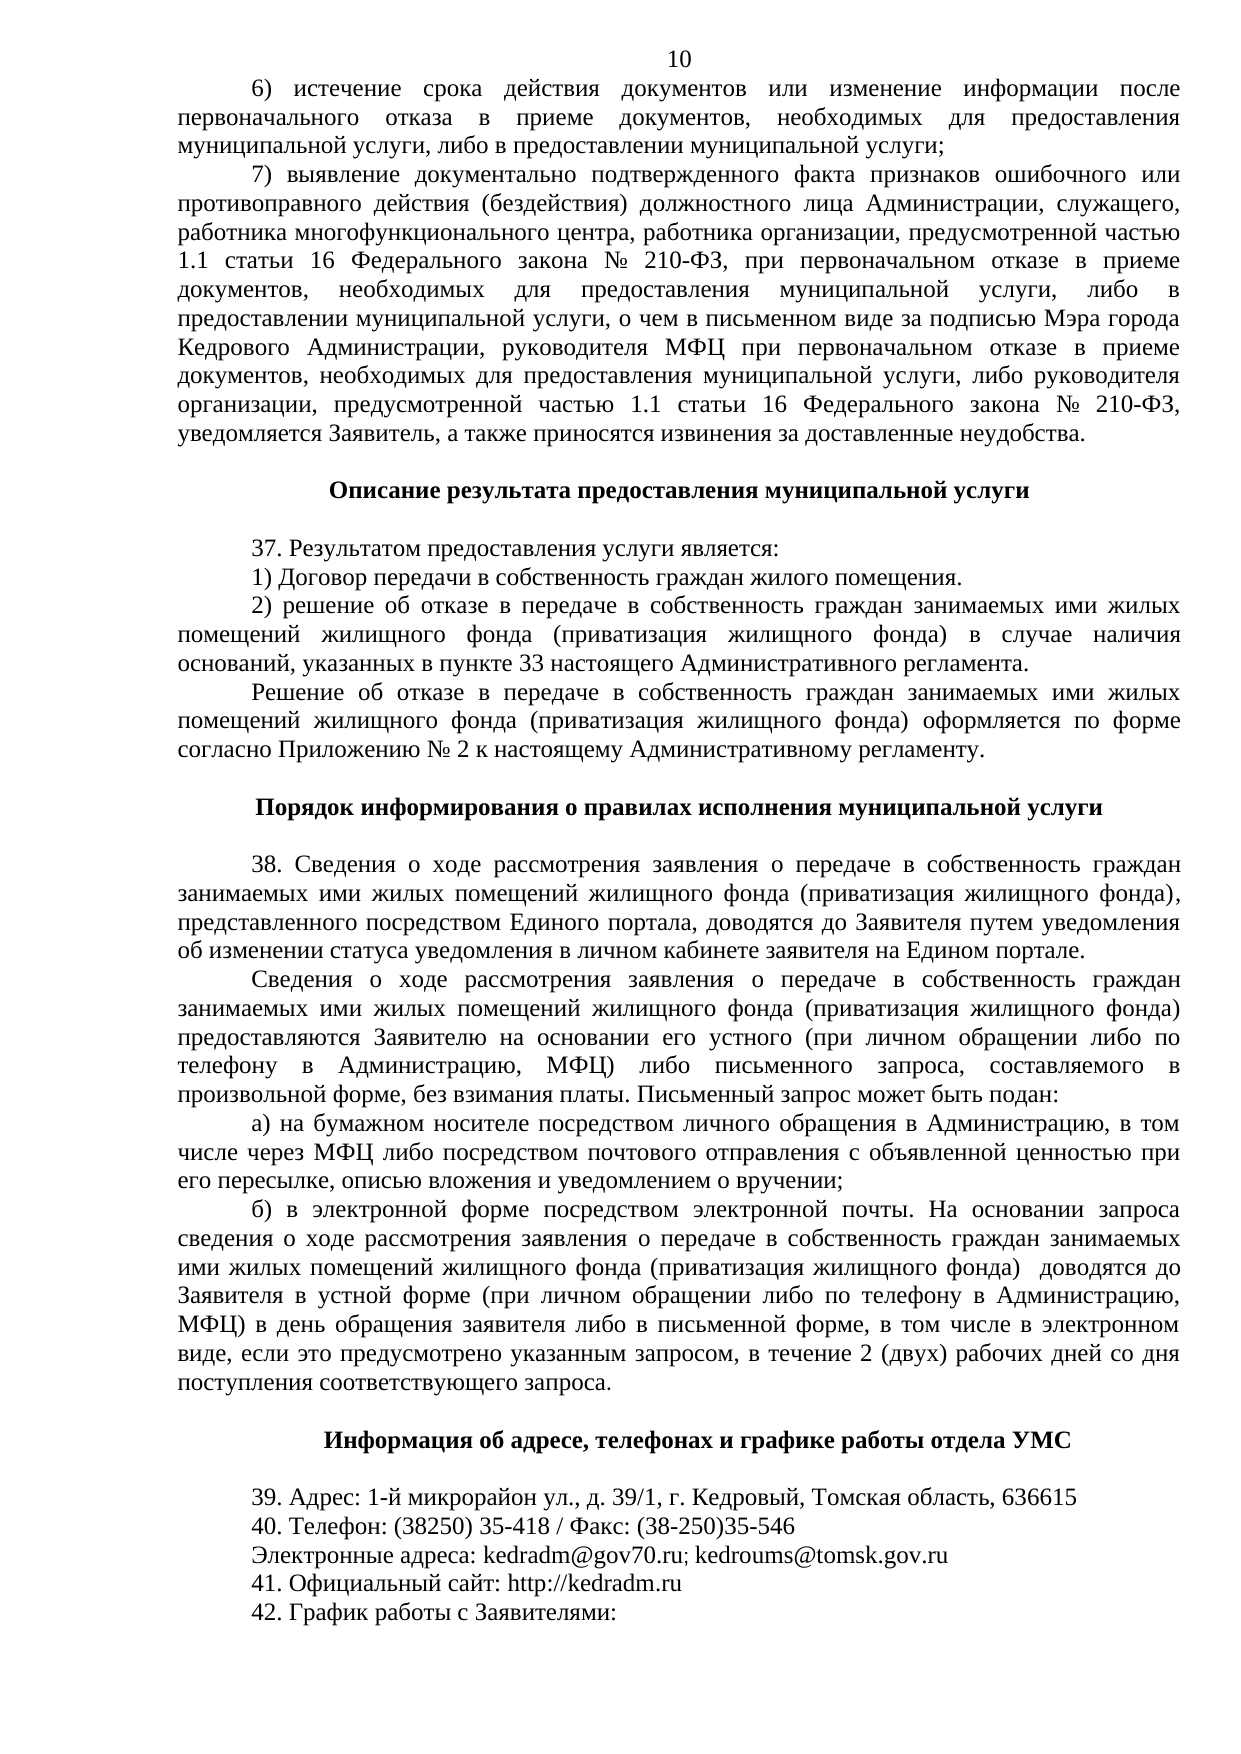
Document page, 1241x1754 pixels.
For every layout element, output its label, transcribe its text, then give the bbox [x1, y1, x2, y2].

text Информация об адресе, телефонах и графике работы отдела УМС [215, 1425, 1181, 1453]
text Сведения о ходе рассмотрения заявления о передаче в собственность граждан занимаемых ими жилых помещений жилищного фонда (приватизация жилищного фонда) предоставляются Заявителю на основании его устного (при личном обращении либо по телефону в Администрацию, МФЦ) либо письменного запроса, составляемого в произвольной форме, без взимания платы. Письменный запрос может быть подан: [177, 964, 1181, 1108]
text Описание результата предоставления муниципальной услуги [177, 476, 1181, 504]
text 6) истечение срока действия документов или изменение информации после первоначального отказа в приеме документов, необходимых для предоставления муниципальной услуги, либо в предоставлении муниципальной услуги; [177, 73, 1181, 159]
text Электронные адреса: kedradm@gov70.ru; kedroums@tomsk.gov.ru [177, 1540, 1181, 1568]
text 37. Результатом предоставления услуги является: [177, 533, 1181, 562]
text а) на бумажном носителе посредством личного обращения в Администрацию, в том числе через МФЦ либо посредством почтового отправления с объявленной ценностью при его пересылке, описью вложения и уведомлением о вручении; [177, 1108, 1181, 1194]
text Решение об отказе в передаче в собственность граждан занимаемых ими жилых помещений жилищного фонда (приватизация жилищного фонда) оформляется по форме согласно Приложению № 2 к настоящему Административному регламенту. [177, 677, 1181, 763]
text 40. Телефон: (38250) 35-418 / Факс: (38-250)35-546 [177, 1511, 1181, 1540]
text б) в электронной форме посредством электронной почты. На основании запроса сведения о ходе рассмотрения заявления о передаче в собственность граждан занимаемых ими жилых помещений жилищного фонда (приватизация жилищного фонда) доводятся до Заявителя в устной форме (при личном обращении либо по телефону в Администрацию, МФЦ) в день обращения заявителя либо в письменной форме, в том числе в электронном виде, если это предусмотрено указанным запросом, в течение 2 (двух) рабочих дней со дня поступления соответствующего запроса. [177, 1194, 1181, 1396]
text 7) выявление документально подтвержденного факта признаков ошибочного или противоправного действия (бездействия) должностного лица Администрации, служащего, работника многофункционального центра, работника организации, предусмотренной частью 1.1 статьи 16 Федерального закона № 210-ФЗ, при первоначальном отказе в приеме документов, необходимых для предоставления муниципальной услуги, либо в предоставлении муниципальной услуги, о чем в письменном виде за подписью Мэра города Кедрового Администрации, руководителя МФЦ при первоначальном отказе в приеме документов, необходимых для предоставления муниципальной услуги, либо руководителя организации, предусмотренной частью 1.1 статьи 16 Федерального закона № 210-ФЗ, уведомляется Заявитель, а также приносятся извинения за доставленные неудобства. [177, 159, 1181, 447]
text 38. Сведения о ходе рассмотрения заявления о передаче в собственность граждан занимаемых ими жилых помещений жилищного фонда (приватизация жилищного фонда), представленного посредством Единого портала, доводятся до Заявителя путем уведомления об изменении статуса уведомления в личном кабинете заявителя на Едином портале. [177, 849, 1181, 964]
text 42. График работы с Заявителями: [177, 1597, 1181, 1626]
text 39. Адрес: 1-й микрорайон ул., д. 39/1, г. Кедровый, Томская область, 636615 [177, 1482, 1181, 1511]
text 1) Договор передачи в собственность граждан жилого помещения. [177, 562, 1181, 591]
text 2) решение об отказе в передаче в собственность граждан занимаемых ими жилых помещений жилищного фонда (приватизация жилищного фонда) в случае наличия оснований, указанных в пункте 33 настоящего Административного регламента. [177, 591, 1181, 677]
text Порядок информирования о правилах исполнения муниципальной услуги [177, 792, 1181, 821]
text 41. Официальный сайт: http://kedradm.ru [177, 1568, 1181, 1597]
